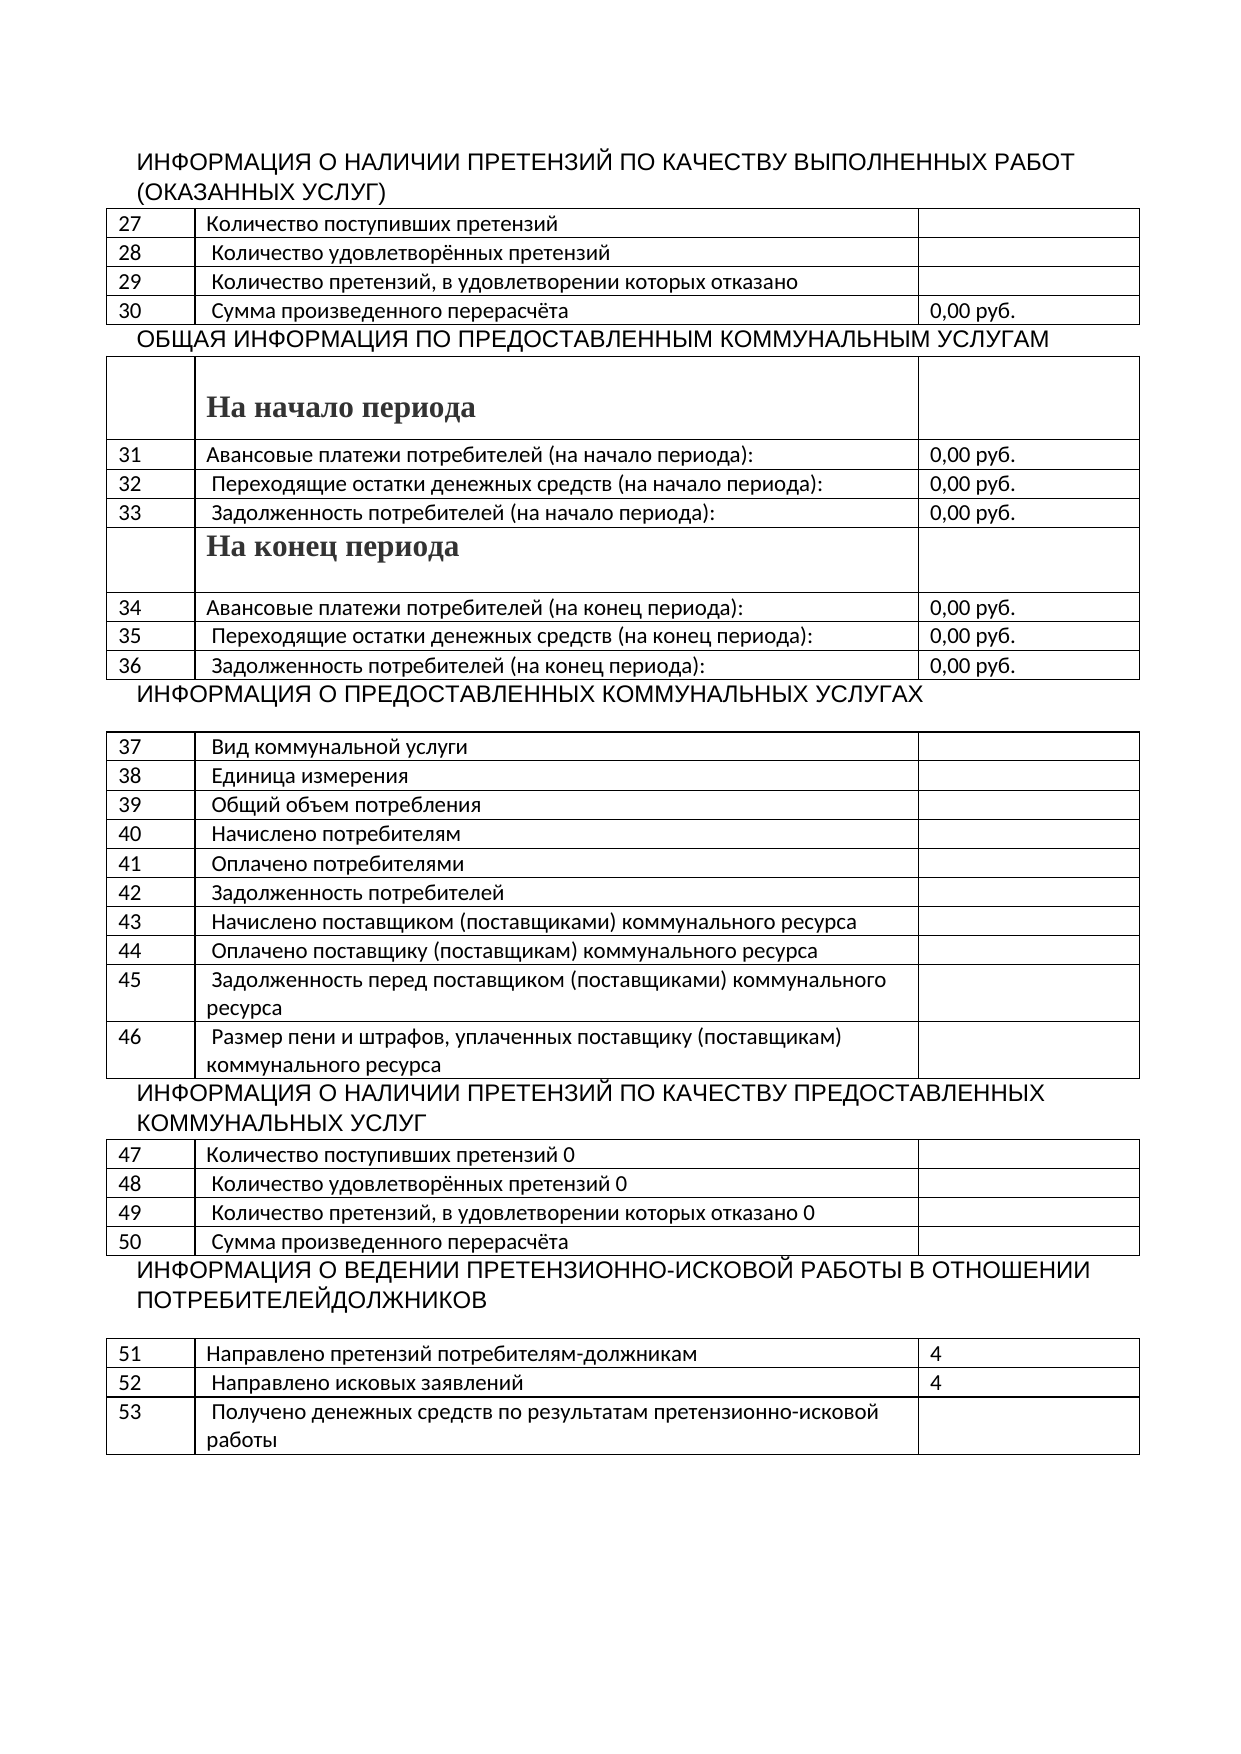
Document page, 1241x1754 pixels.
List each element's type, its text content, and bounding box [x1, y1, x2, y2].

text ИНФОРМАЦИЯ О НАЛИЧИИ ПРЕТЕНЗИЙ ПО КАЧЕСТВУ ВЫПОЛНЕННЫХ РАБОТ (ОКАЗАННЫХ УСЛУГ) [136, 148, 1143, 206]
table_cell 35 [107, 622, 194, 650]
table_cell Авансовые платежи потребителей (на конец периода): [196, 593, 918, 621]
table_cell Переходящие остатки денежных средств (на начало периода): [196, 470, 918, 497]
table_cell Количество претензий, в удовлетворении которых отказано [196, 267, 918, 295]
table_cell 28 [107, 238, 194, 266]
table_cell Размер пени и штрафов, уплаченных поставщику (поставщикам) коммунального ресурса [196, 1022, 918, 1078]
table_cell [919, 820, 1139, 848]
table_cell 34 [107, 593, 194, 621]
table_cell Начислено поставщиком (поставщиками) коммунального ресурса [196, 907, 918, 935]
table_header На начало периода [196, 357, 918, 439]
table_header [919, 357, 1139, 439]
table_cell [919, 936, 1139, 964]
table_header 4 [919, 1339, 1139, 1367]
table_cell 4 [919, 1368, 1139, 1396]
table_cell 29 [107, 267, 194, 295]
table_cell Оплачено потребителями [196, 849, 918, 877]
table_header 27 [107, 209, 194, 237]
table_cell Общий объем потребления [196, 791, 918, 818]
table_header [919, 1140, 1139, 1168]
table_cell Задолженность потребителей (на начало периода): [196, 499, 918, 527]
table_header 47 [107, 1140, 194, 1168]
table_cell 49 [107, 1198, 194, 1226]
text ИНФОРМАЦИЯ О ПРЕДОСТАВЛЕННЫХ КОММУНАЛЬНЫХ УСЛУГАХ [136, 680, 1143, 707]
table_cell 43 [107, 907, 194, 935]
table_cell Задолженность потребителей [196, 878, 918, 906]
table_header 37 [107, 733, 194, 760]
table_header Вид коммунальной услуги [196, 733, 918, 760]
table_cell 32 [107, 470, 194, 497]
text ОБЩАЯ ИНФОРМАЦИЯ ПО ПРЕДОСТАВЛЕННЫМ КОММУНАЛЬНЫМ УСЛУГАМ [136, 325, 1143, 353]
table_cell 39 [107, 791, 194, 818]
table_cell На конец периода [196, 528, 918, 592]
table_cell Направлено исковых заявлений [196, 1368, 918, 1396]
table_cell 0,00 руб. [919, 296, 1139, 324]
table_cell [919, 878, 1139, 906]
table_cell 52 [107, 1368, 194, 1396]
table_header Направлено претензий потребителям-должникам [196, 1339, 918, 1367]
table_cell 53 [107, 1398, 194, 1453]
table_cell [919, 1398, 1139, 1453]
table_cell Сумма произведенного перерасчёта [196, 296, 918, 324]
table_cell 46 [107, 1022, 194, 1078]
table_cell Переходящие остатки денежных средств (на конец периода): [196, 622, 918, 650]
table_cell [919, 965, 1139, 1021]
table_cell [919, 791, 1139, 818]
table_cell 0,00 руб. [919, 651, 1139, 679]
table_cell [919, 907, 1139, 935]
table_cell 41 [107, 849, 194, 877]
text ИНФОРМАЦИЯ О ВЕДЕНИИ ПРЕТЕНЗИОННО-ИСКОВОЙ РАБОТЫ В ОТНОШЕНИИ ПОТРЕБИТЕЛЕЙДОЛЖНИКОВ [136, 1256, 1143, 1314]
table_cell 44 [107, 936, 194, 964]
table_cell Сумма произведенного перерасчёта [196, 1227, 918, 1255]
table_cell Начислено потребителям [196, 820, 918, 848]
table_cell [919, 267, 1139, 295]
table_cell 33 [107, 499, 194, 527]
table_header [919, 733, 1139, 760]
table_cell [919, 1022, 1139, 1078]
table_header Количество поступивших претензий 0 [196, 1140, 918, 1168]
table_cell [919, 761, 1139, 789]
table_cell 48 [107, 1169, 194, 1197]
table_cell Задолженность перед поставщиком (поставщиками) коммунального ресурса [196, 965, 918, 1021]
text ИНФОРМАЦИЯ О НАЛИЧИИ ПРЕТЕНЗИЙ ПО КАЧЕСТВУ ПРЕДОСТАВЛЕННЫХ КОММУНАЛЬНЫХ УСЛУГ [136, 1079, 1143, 1136]
table_cell [919, 849, 1139, 877]
table_cell 50 [107, 1227, 194, 1255]
table_cell Оплачено поставщику (поставщикам) коммунального ресурса [196, 936, 918, 964]
table_cell [919, 1198, 1139, 1226]
table_cell [919, 528, 1139, 592]
table_cell 40 [107, 820, 194, 848]
table_cell Получено денежных средств по результатам претензионно-исковой работы [196, 1398, 918, 1453]
table_cell [919, 238, 1139, 266]
table_cell 0,00 руб. [919, 622, 1139, 650]
table_header 51 [107, 1339, 194, 1367]
table_cell 0,00 руб. [919, 499, 1139, 527]
table_cell Задолженность потребителей (на конец периода): [196, 651, 918, 679]
table_cell Единица измерения [196, 761, 918, 789]
table_header [107, 357, 194, 439]
table_cell [919, 1169, 1139, 1197]
table_cell [107, 528, 194, 592]
table_cell [919, 1227, 1139, 1255]
table_cell 30 [107, 296, 194, 324]
table_header Количество поступивших претензий [196, 209, 918, 237]
table_cell 0,00 руб. [919, 440, 1139, 468]
table_cell 0,00 руб. [919, 470, 1139, 497]
table_cell 31 [107, 440, 194, 468]
table_cell 0,00 руб. [919, 593, 1139, 621]
table_cell Авансовые платежи потребителей (на начало периода): [196, 440, 918, 468]
table_cell Количество удовлетворённых претензий [196, 238, 918, 266]
table_cell 45 [107, 965, 194, 1021]
table_cell Количество претензий, в удовлетворении которых отказано 0 [196, 1198, 918, 1226]
table_cell Количество удовлетворённых претензий 0 [196, 1169, 918, 1197]
table_cell 42 [107, 878, 194, 906]
table_cell 36 [107, 651, 194, 679]
table_cell 38 [107, 761, 194, 789]
table_header [919, 209, 1139, 237]
